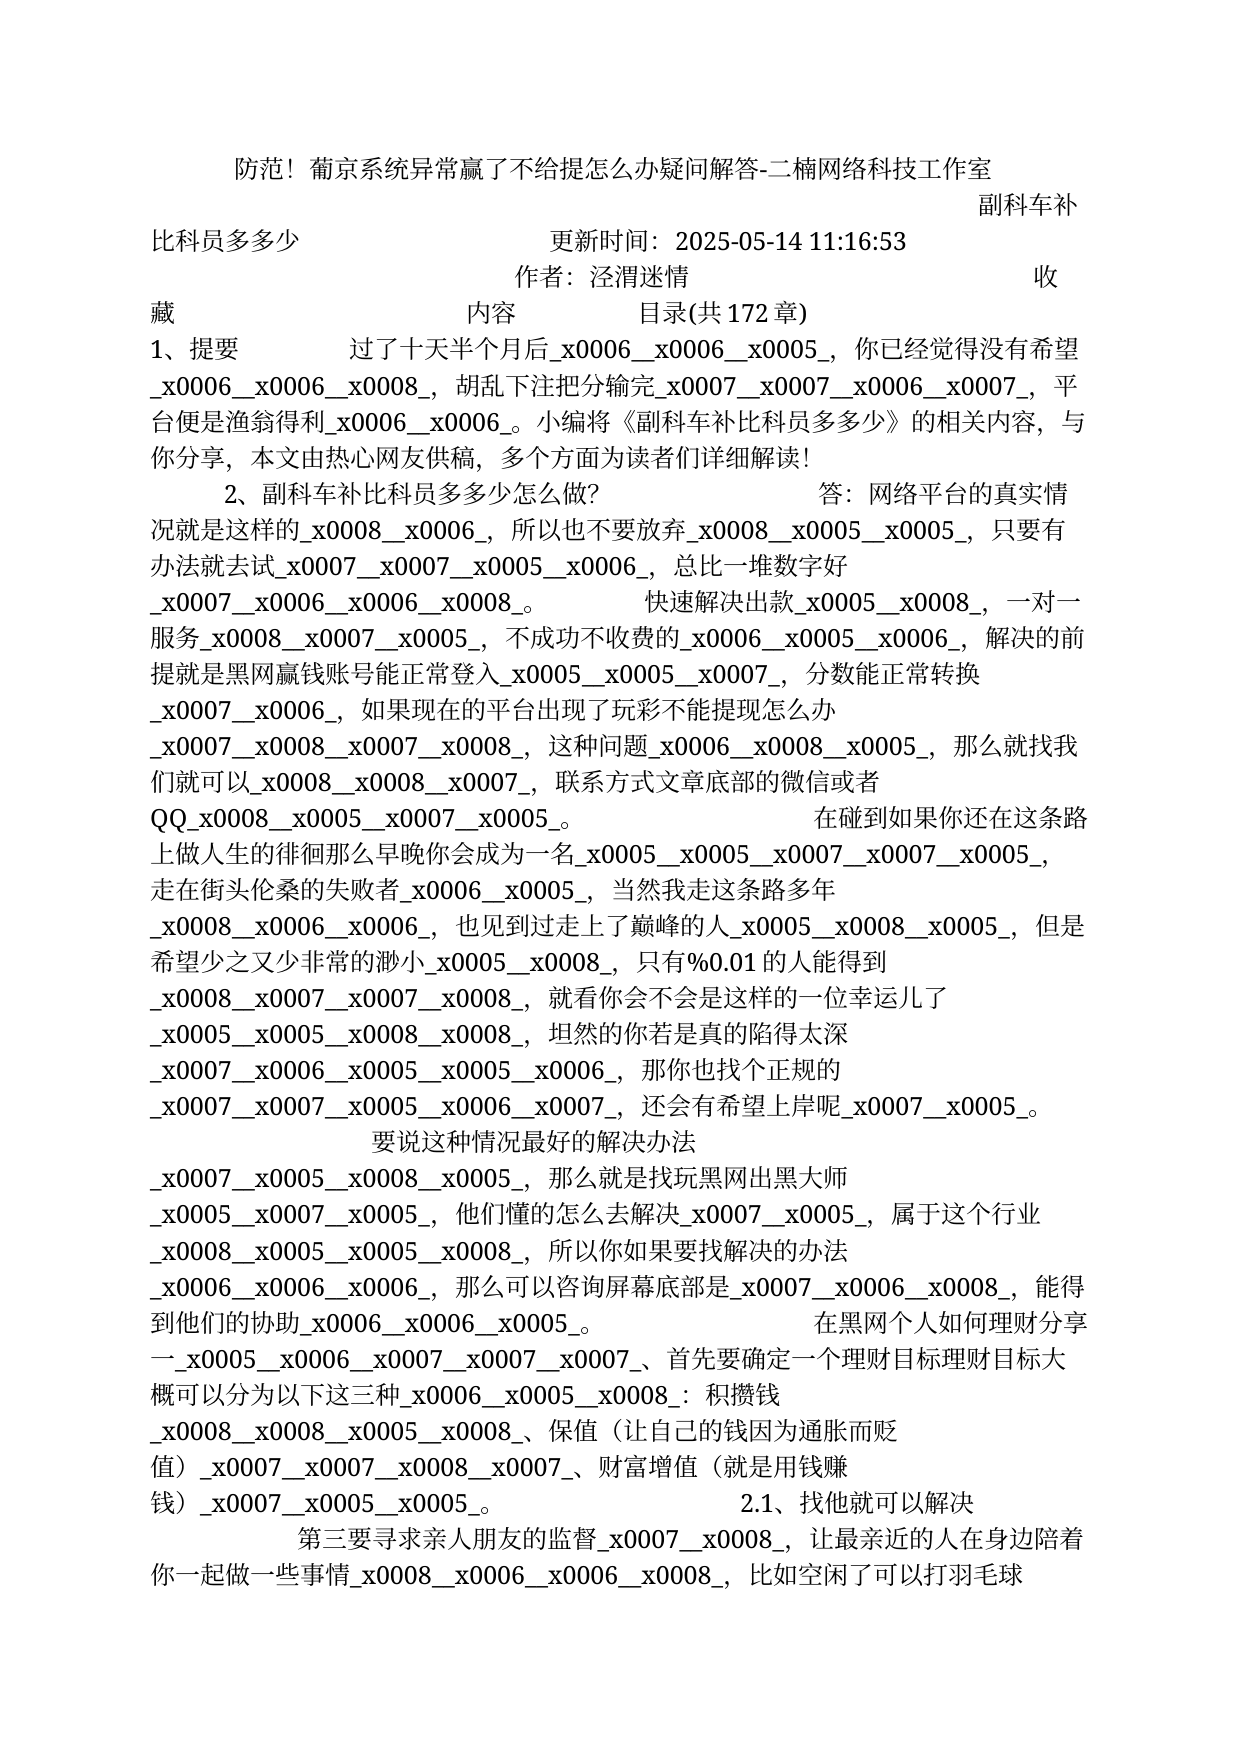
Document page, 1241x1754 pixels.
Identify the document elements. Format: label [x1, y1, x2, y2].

text [150, 150, 1090, 1592]
